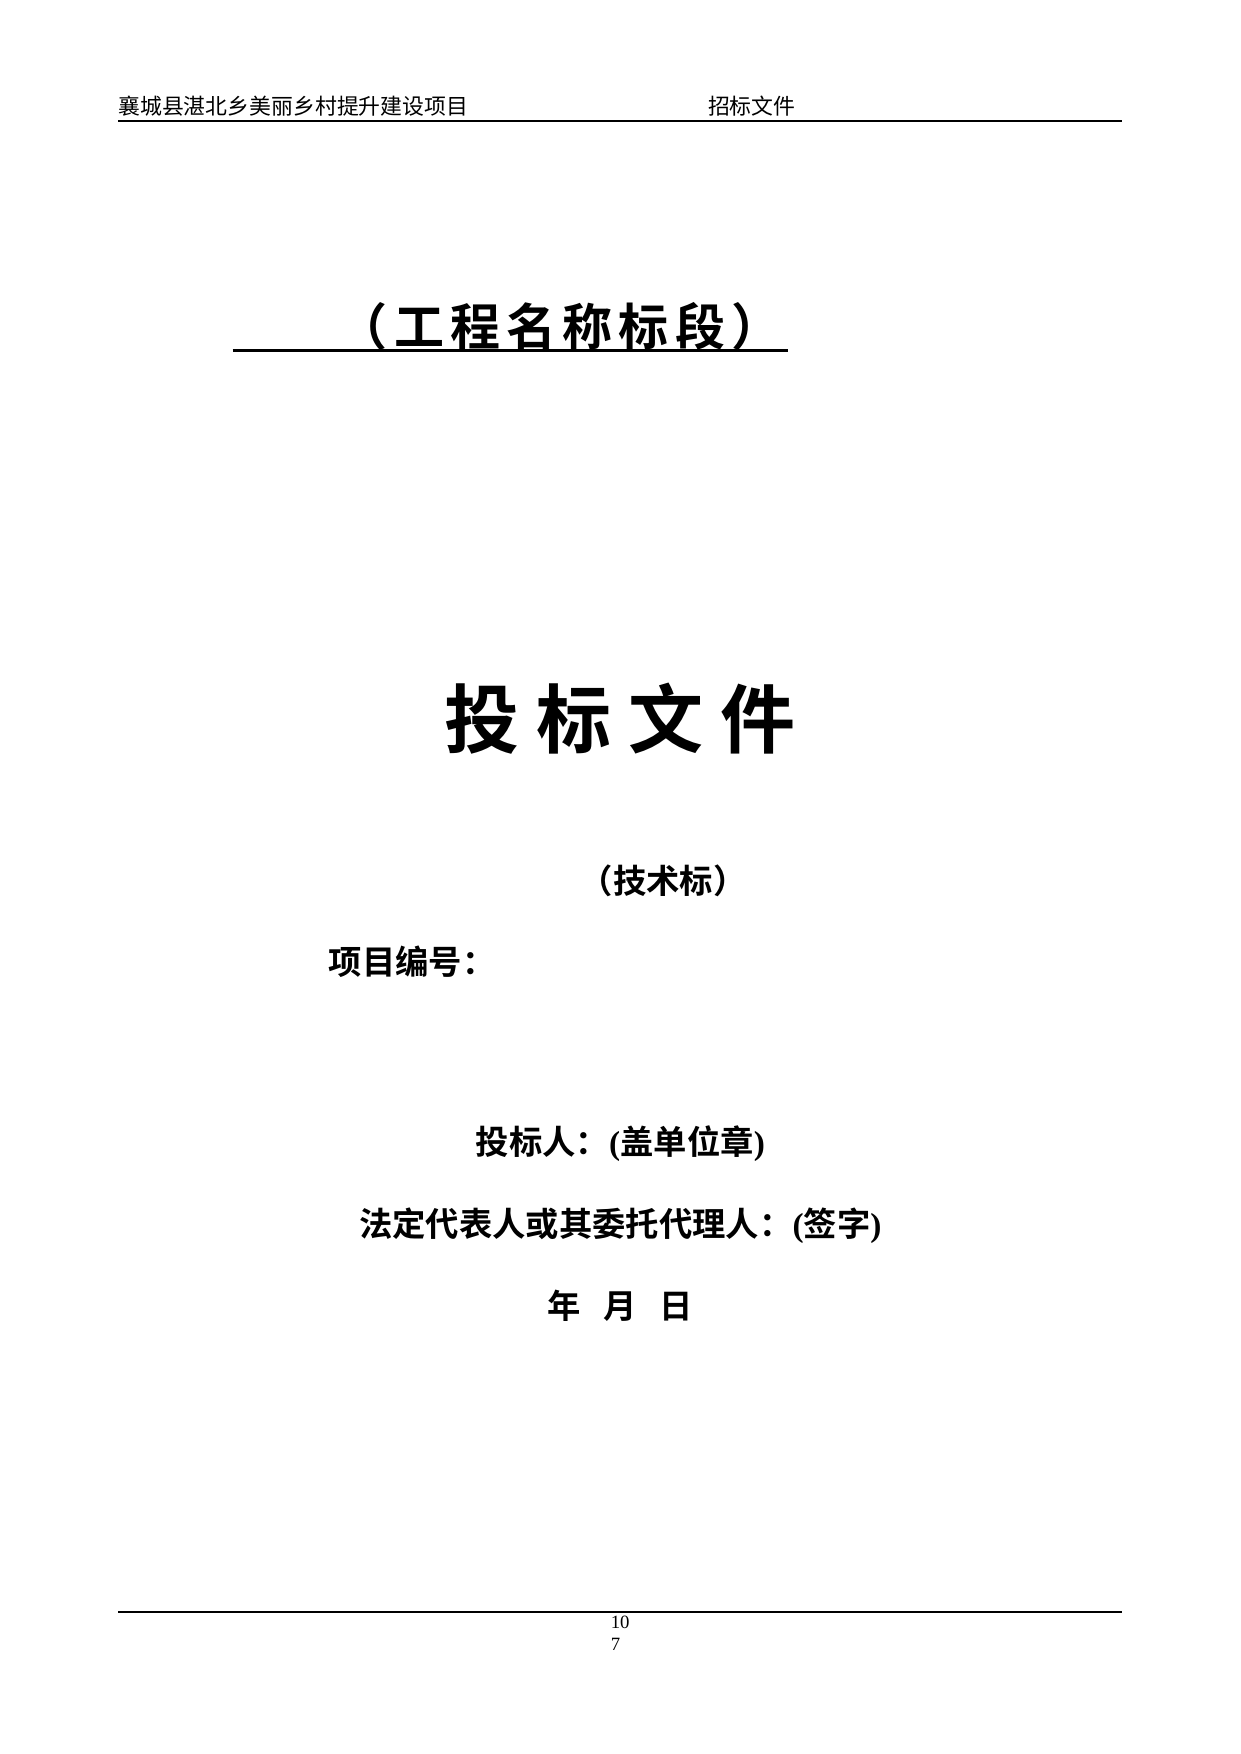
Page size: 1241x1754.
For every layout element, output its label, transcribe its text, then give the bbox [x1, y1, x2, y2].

list （技术标） [137, 846, 1122, 911]
list 投标人：(盖单位章) [118, 1108, 1122, 1173]
list （工程名称标段） [118, 274, 1122, 372]
list 法定代表人或其委托代理人：(签字) [118, 1189, 1122, 1254]
list 投 标 文 件 [118, 650, 1122, 780]
list 项目编号： [137, 928, 1122, 993]
list 年 月 日 [118, 1271, 1122, 1336]
